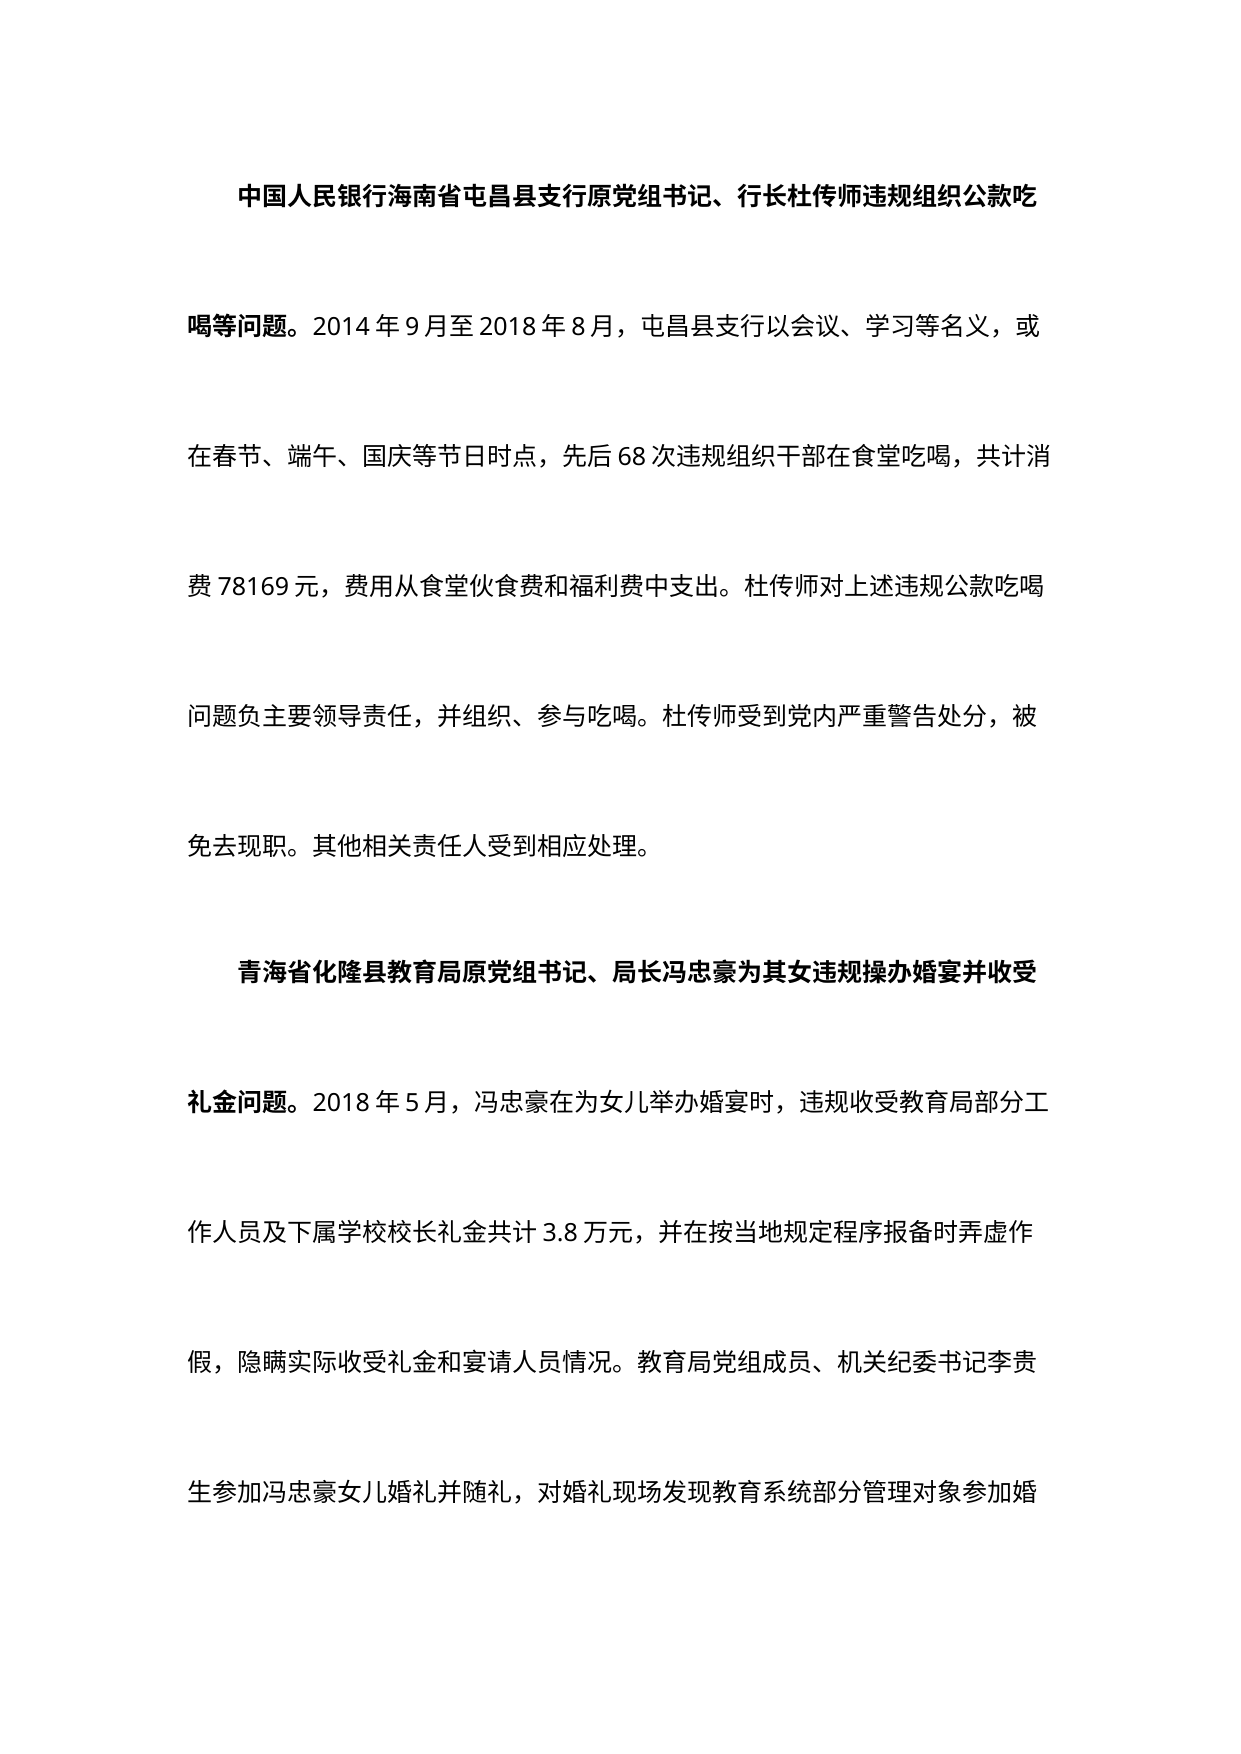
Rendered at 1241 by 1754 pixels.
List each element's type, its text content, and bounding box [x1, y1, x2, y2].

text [187, 938, 1053, 1523]
text 中国人民银行海南省屯昌县支行原党组书记、行长杜传师违规组织公款吃喝等问题。2014年9月至2018年8月，屯昌县支行以会议、学习等名义，或在春节、端午、国庆等节日时点，先后68次违规组织干部在食堂吃喝，共计消费78169元，费用从食堂伙食费和福利费中支出。杜传师对上述违规公款吃喝问题负主要领导责任，并组织、参与吃喝。杜传师受到党内严重警告处分，被免去现职。其他相关责任人受到相应处理。 [187, 162, 1053, 877]
